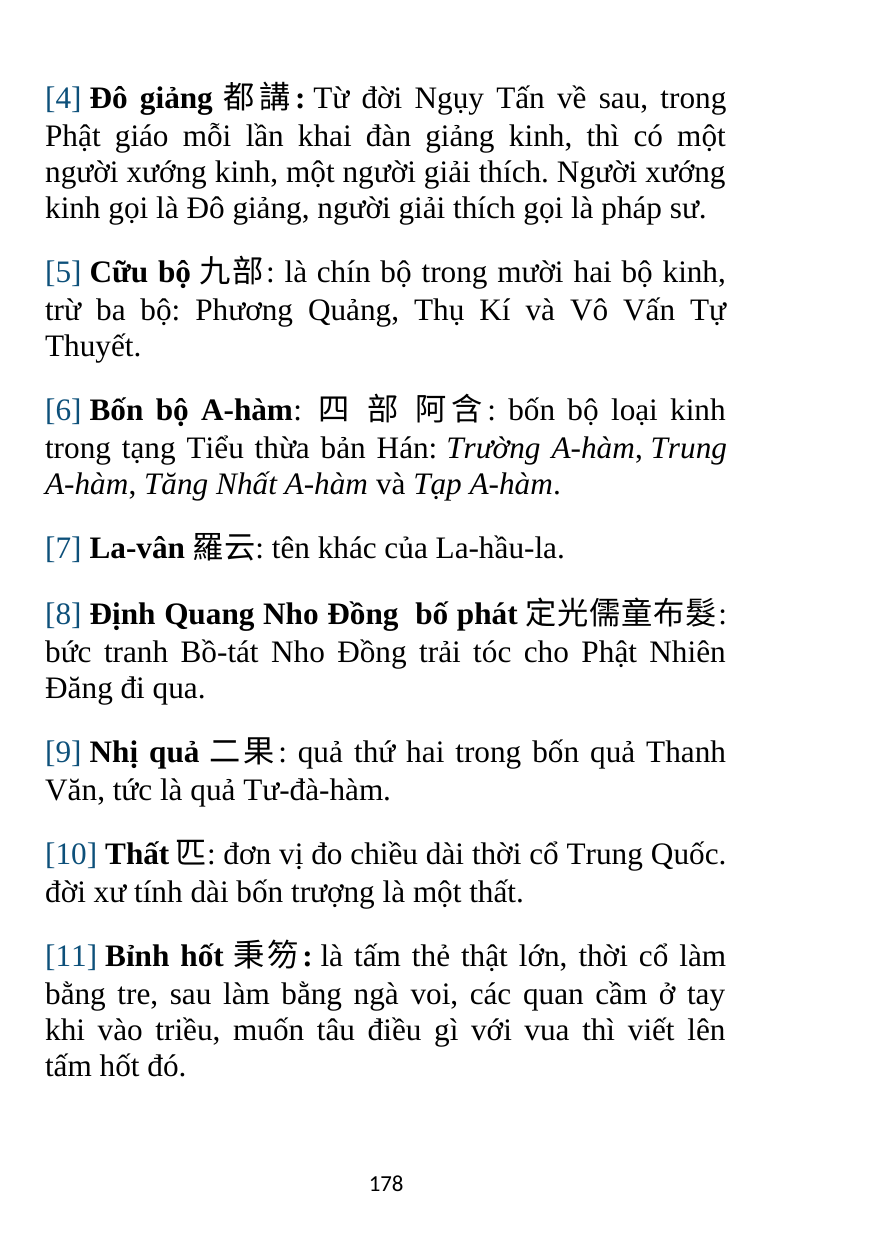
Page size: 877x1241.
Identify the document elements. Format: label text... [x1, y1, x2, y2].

text [6] Bốn bộ A-hàm: 四 部 阿含: bốn bộ loại kinh trong tạng Tiểu thừa bản Hán: Trường A-hàm, Trung A-hàm, Tăng Nhất A-hàm và Tạp A-hàm. [45, 387, 727, 501]
text [11] Bỉnh hốt秉笏: là tấm thẻ thật lớn, thời cổ làm bằng tre, sau làm bằng ngà voi, các quan cầm ở tay khi vào triều, muốn tâu điều gì với vua thì viết lên tấm hốt đó. [45, 933, 727, 1083]
text [10] Thất匹: đơn vị đo chiều dài thời cổ Trung Quốc. đời xư tính dài bốn trượng là một thất. [45, 831, 727, 909]
text [7] La-vân 羅云: tên khác của La-hầu-la. [45, 525, 727, 567]
text [5] Cữu bộ九部: là chín bộ trong mười hai bộ kinh, trừ ba bộ: Phương Quảng, Thụ Kí và Vô Vấn Tự Thuyết. [45, 249, 727, 363]
text [9] Nhị quả二果: quả thứ hai trong bốn quả Thanh Văn, tức là quả Tư-đà-hàm. [45, 729, 727, 807]
text [4] Đô giảng都講: Từ đời Ngụy Tấn về sau, trong Phật giáo mỗi lần khai đàn giảng kinh, thì có một người xướng kinh, một người giải thích. Người xướng kinh gọi là Đô giảng, người giải thích gọi là pháp sư. [45, 75, 727, 225]
text [8] Định Quang Nho Đồng bố phát定光儒童布髮: bức tranh Bồ-tát Nho Đồng trải tóc cho Phật Nhiên Đăng đi qua. [45, 591, 727, 705]
